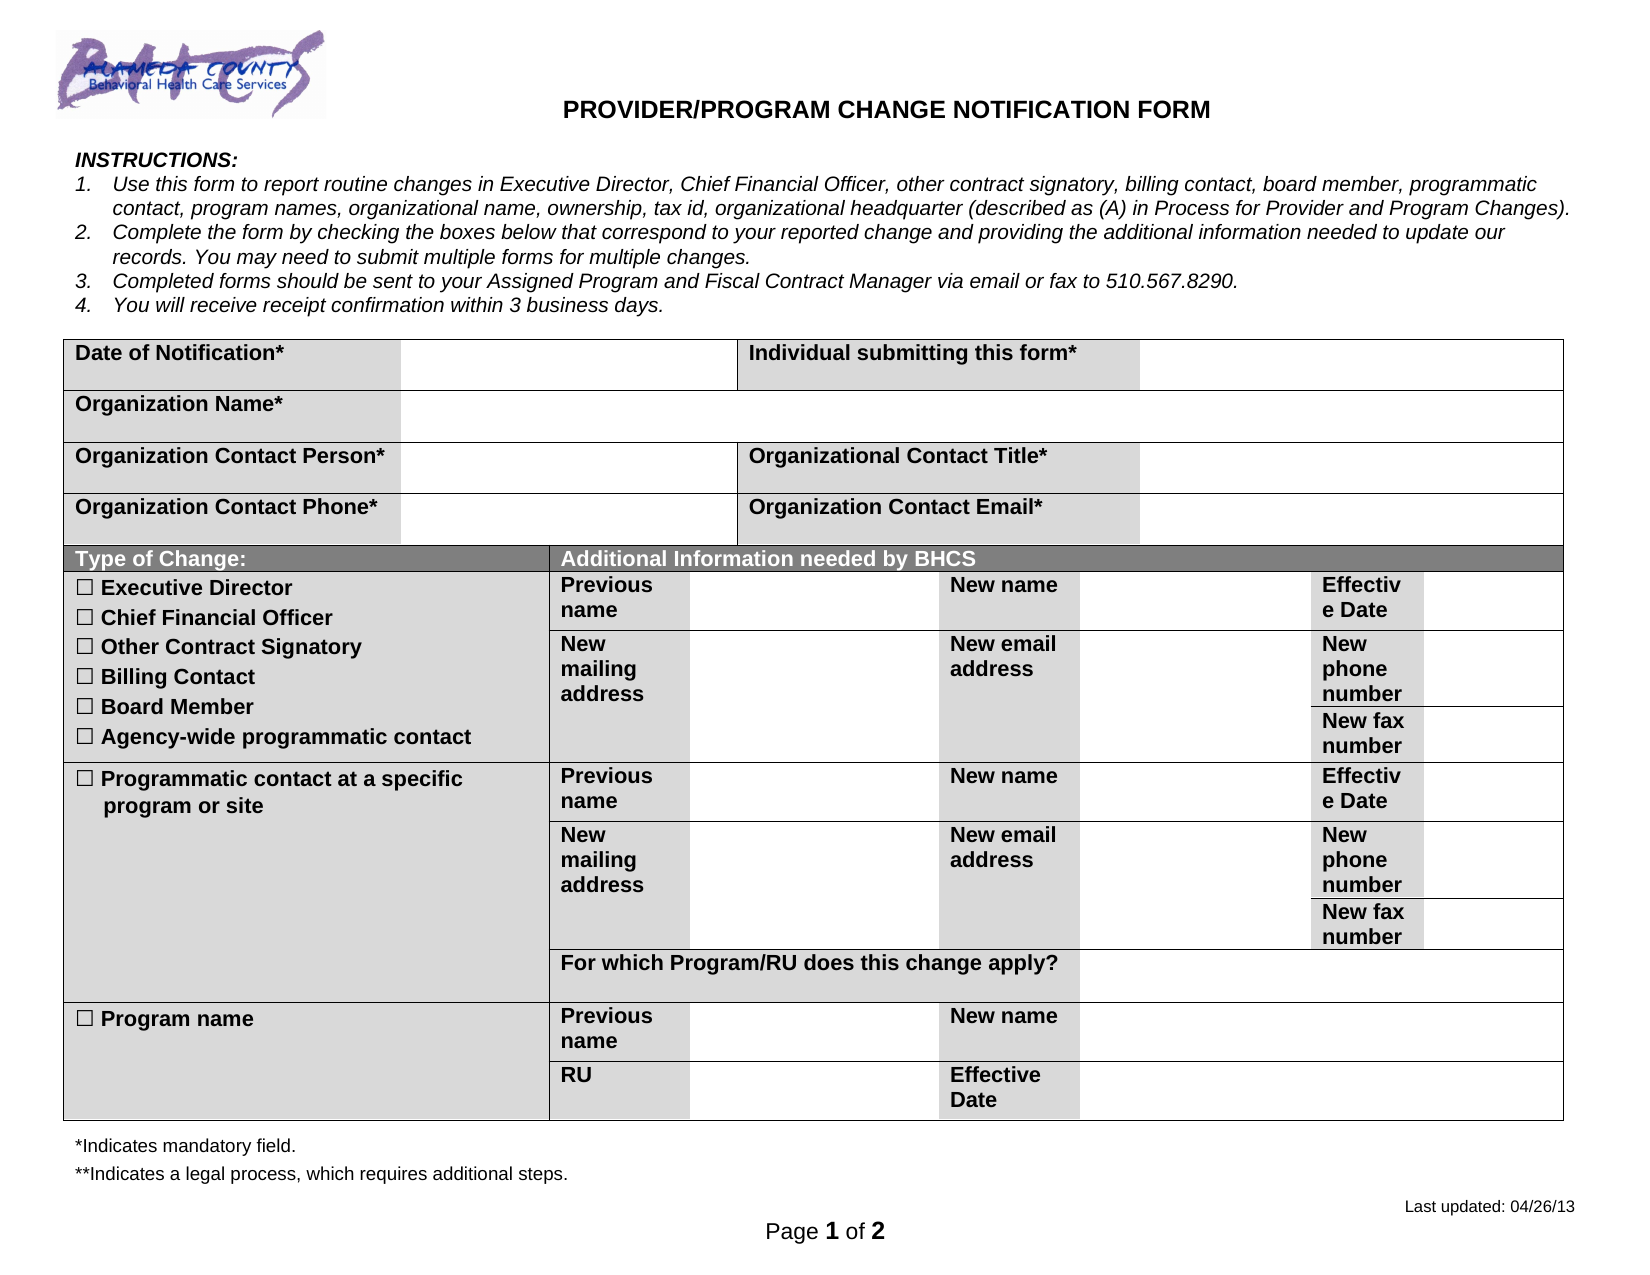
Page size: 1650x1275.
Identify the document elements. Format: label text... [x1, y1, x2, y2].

table_cell For which Program/RU does this change apply? [550, 950, 1080, 1002]
table_cell [690, 1062, 938, 1119]
table_header [401, 340, 737, 390]
table_cell New email address [939, 631, 1080, 762]
table_cell [690, 822, 938, 949]
table_cell New phone number [1311, 822, 1424, 897]
table_cell New name [939, 572, 1080, 630]
table_header [1140, 340, 1563, 390]
table_cell New name [939, 763, 1080, 821]
table_cell RU [550, 1062, 690, 1119]
table_cell [1080, 822, 1311, 949]
table_cell [690, 763, 938, 821]
table_header Individual submitting this form* [738, 340, 1140, 390]
table_cell New name [939, 1003, 1080, 1061]
table_cell Organization Name* [64, 391, 401, 442]
table_cell [1424, 763, 1563, 821]
list Use this form to report routine changes in Executive Director, Chief Financial Officer, other contract signatory, billing contact, board member, programmatic contact, program names, organizational name, ownership, tax id, organizational headquarter (described as (A) in Process for Provider and Program Changes). [75, 172, 1575, 220]
table_cell New mailing address [550, 631, 690, 762]
table_cell Organization Contact Email* [738, 494, 1140, 544]
table_header Date of Notification* [64, 340, 401, 390]
table_cell Effective Date [939, 1062, 1080, 1119]
table_cell [690, 1003, 938, 1061]
table_cell Previous name [550, 1003, 690, 1061]
table_cell [1140, 494, 1563, 544]
picture [55, 30, 327, 119]
table_cell Previous name [550, 763, 690, 821]
table_cell [1140, 443, 1563, 493]
table_cell Type of Change: [64, 546, 549, 571]
table_cell [401, 443, 737, 493]
table_cell Organization Contact Person* [64, 443, 401, 493]
table_cell [1080, 1062, 1563, 1119]
table_cell [1424, 707, 1563, 762]
table_cell Programmatic contact at a specific program or site [64, 763, 549, 1002]
table_cell [401, 494, 737, 544]
table_cell Organization Contact Phone* [64, 494, 401, 544]
table_cell [1080, 631, 1311, 762]
table_cell [1424, 572, 1563, 630]
table_cell [1080, 763, 1311, 821]
table_cell [1080, 1003, 1563, 1061]
table_cell Executive Director Chief Financial Officer Other Contract Signatory Billing Contact Board Member Agency-wide programmatic contact [64, 572, 549, 762]
table_cell [1080, 950, 1563, 1002]
table_cell New fax number [1311, 707, 1424, 762]
table_cell Effective Date [1311, 572, 1424, 630]
table_cell [1424, 631, 1563, 706]
table_cell New fax number [1311, 899, 1424, 949]
text INSTRUCTIONS: [75, 148, 1575, 172]
table_cell New email address [939, 822, 1080, 949]
list Complete the form by checking the boxes below that correspond to your reported change and providing the additional information needed to update our records. You may need to submit multiple forms for multiple changes. [75, 220, 1575, 269]
list You will receive receipt confirmation within 3 business days. [75, 293, 1575, 317]
table_cell [1424, 899, 1563, 949]
table_cell Effective Date [1311, 763, 1424, 821]
table_cell [1080, 572, 1311, 630]
table_cell [690, 572, 938, 630]
table_cell Previous name [550, 572, 690, 630]
table_cell Additional Information needed by BHCS [550, 546, 1563, 571]
table_cell Program name [64, 1003, 549, 1119]
table_cell Organizational Contact Title* [738, 443, 1140, 493]
table_cell [1424, 822, 1563, 897]
list Completed forms should be sent to your Assigned Program and Fiscal Contract Manager via email or fax to 510.567.8290. [75, 269, 1575, 293]
table_cell New phone number [1311, 631, 1424, 706]
table_cell New mailing address [550, 822, 690, 949]
table_cell [690, 631, 938, 762]
table_cell [401, 391, 1563, 442]
